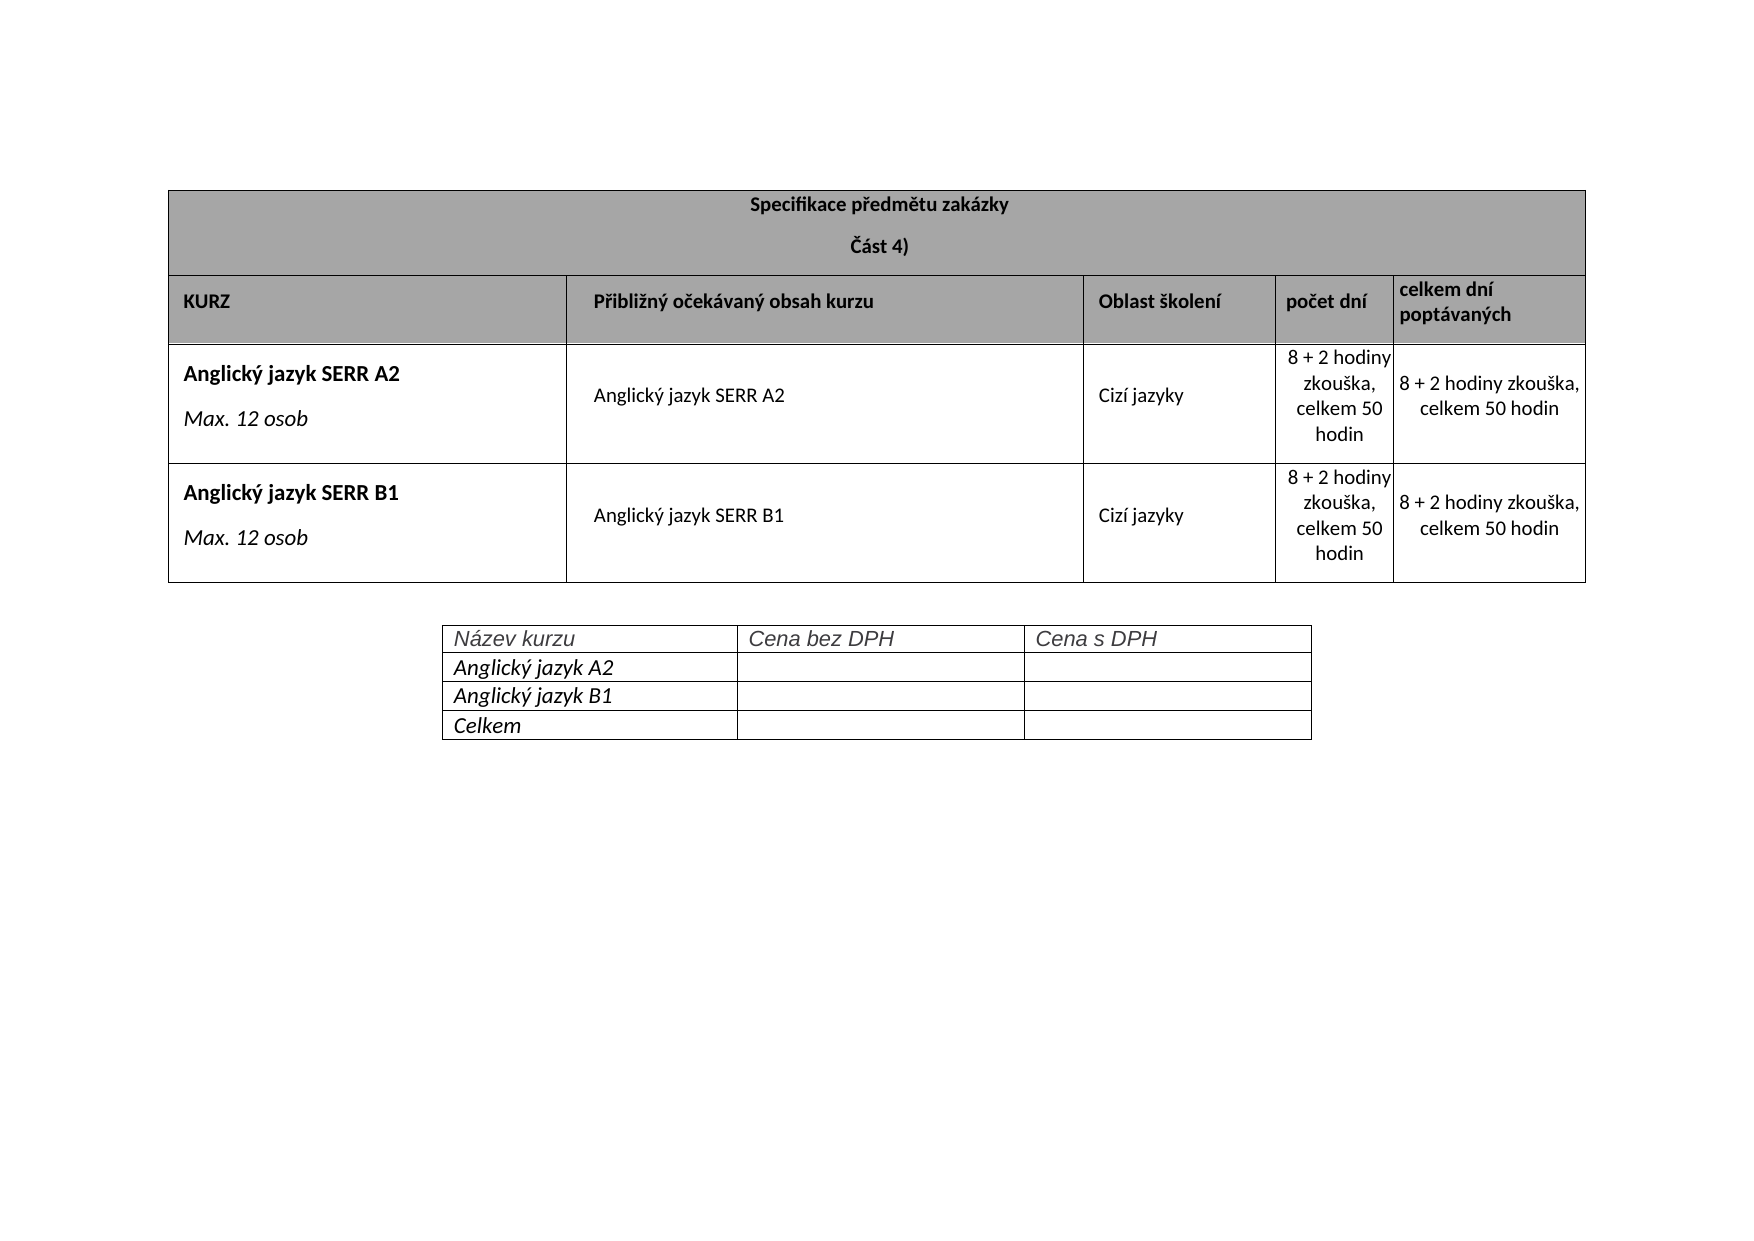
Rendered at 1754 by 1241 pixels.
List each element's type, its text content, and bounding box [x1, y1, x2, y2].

table_header Název kurzu [443, 626, 737, 652]
table_cell celkem dní poptávaných [1394, 276, 1585, 343]
table_cell 8 + 2 hodiny zkouška, celkem 50 hodin [1276, 345, 1393, 463]
table_cell 8 + 2 hodiny zkouška, celkem 50 hodin [1394, 345, 1585, 463]
table_cell Anglický jazyk SERR A2 [567, 345, 1083, 463]
table_cell [738, 653, 1024, 681]
table_cell Celkem [443, 711, 737, 739]
table_cell Anglický jazyk A2 [443, 653, 737, 681]
table_header Cena s DPH [1025, 626, 1311, 652]
table_cell KURZ [169, 276, 566, 343]
table_cell Přibližný očekávaný obsah kurzu [567, 276, 1083, 343]
table_header Specifikace předmětu zakázky Část 4) [169, 191, 1585, 275]
table_header Cena bez DPH [738, 626, 1024, 652]
table_cell 8 + 2 hodiny zkouška, celkem 50 hodin [1276, 464, 1393, 582]
table_cell Anglický jazyk SERR B1 [567, 464, 1083, 582]
table_cell Cizí jazyky [1084, 464, 1275, 582]
table_cell Anglický jazyk B1 [443, 682, 737, 710]
table_cell Anglický jazyk SERR B1 Max. 12 osob [169, 464, 566, 582]
table_cell Cizí jazyky [1084, 345, 1275, 463]
table_cell Anglický jazyk SERR A2 Max. 12 osob [169, 345, 566, 463]
table_cell [738, 711, 1024, 739]
table_cell [738, 682, 1024, 710]
table_cell 8 + 2 hodiny zkouška, celkem 50 hodin [1394, 464, 1585, 582]
table_cell [1025, 711, 1311, 739]
table_cell Oblast školení [1084, 276, 1275, 343]
table_cell [1025, 682, 1311, 710]
table_cell počet dní [1276, 276, 1393, 343]
table_cell [1025, 653, 1311, 681]
